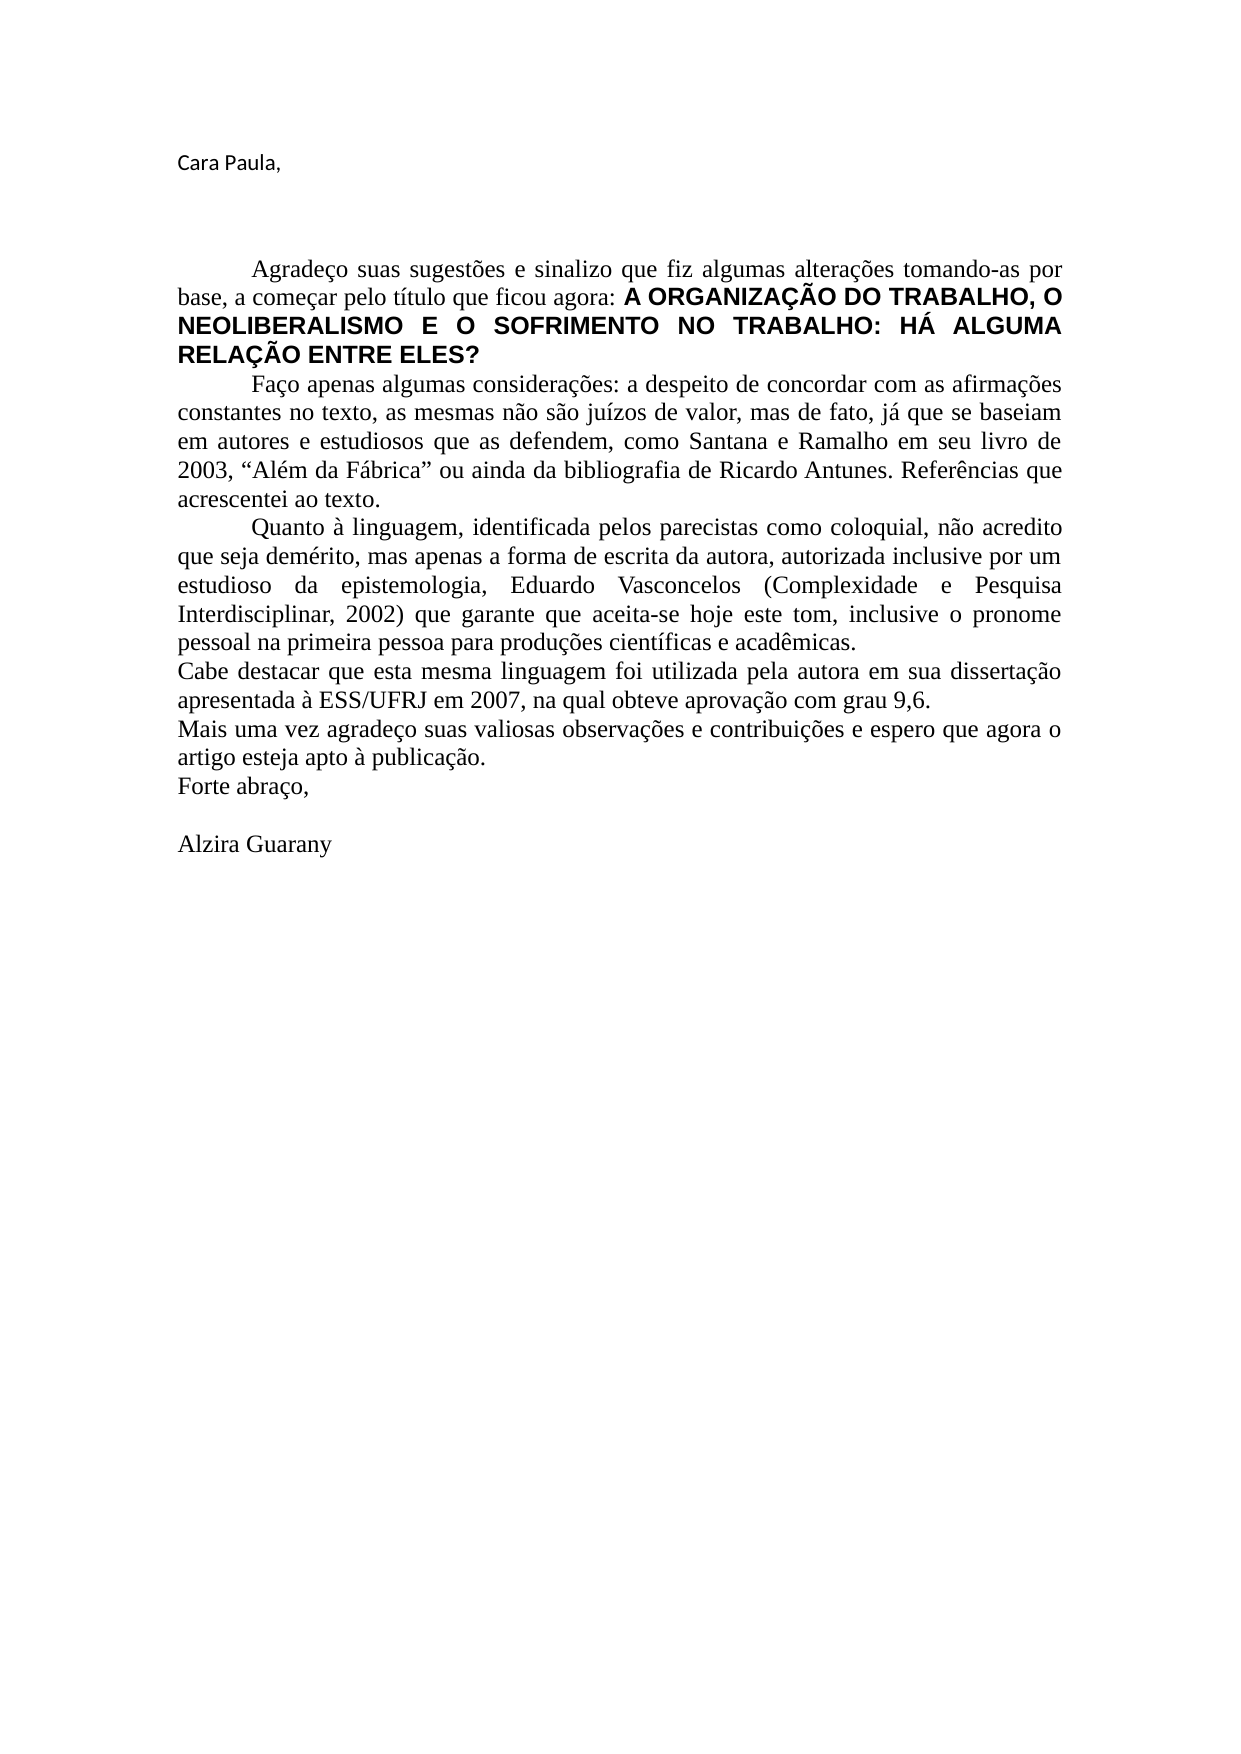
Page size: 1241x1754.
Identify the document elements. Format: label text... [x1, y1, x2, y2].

text Agradeço suas sugestões e sinalizo que fiz algumas alterações tomando-as por base, a começar pelo título que ficou agora: A ORGANIZAÇÃO DO TRABALHO, O NEOLIBERALISMO E O SOFRIMENTO NO TRABALHO: HÁ ALGUMA RELAÇÃO ENTRE ELES? [177, 254, 1063, 369]
text Alzira Guarany [177, 829, 1063, 857]
text Quanto à linguagem, identificada pelos parecistas como coloquial, não acredito que seja demérito, mas apenas a forma de escrita da autora, autorizada inclusive por um estudioso da epistemologia, Eduardo Vasconcelos (Complexidade e Pesquisa Interdisciplinar, 2002) que garante que aceita-se hoje este tom, inclusive o pronome pessoal na primeira pessoa para produções científicas e acadêmicas. [177, 512, 1063, 656]
text Faço apenas algumas considerações: a despeito de concordar com as afirmações constantes no texto, as mesmas não são juízos de valor, mas de fato, já que se baseiam em autores e estudiosos que as defendem, como Santana e Ramalho em seu livro de 2003, “Além da Fábrica” ou ainda da bibliografia de Ricardo Antunes. Referências que acrescentei ao texto. [177, 369, 1063, 512]
text Cabe destacar que esta mesma linguagem foi utilizada pela autora em sua dissertação apresentada à ESS/UFRJ em 2007, na qual obteve aprovação com grau 9,6. [177, 656, 1063, 714]
text Cara Paula, [177, 148, 1063, 176]
text Forte abraço, [177, 771, 1063, 800]
text Mais uma vez agradeço suas valiosas observações e contribuições e espero que agora o artigo esteja apto à publicação. [177, 714, 1063, 771]
